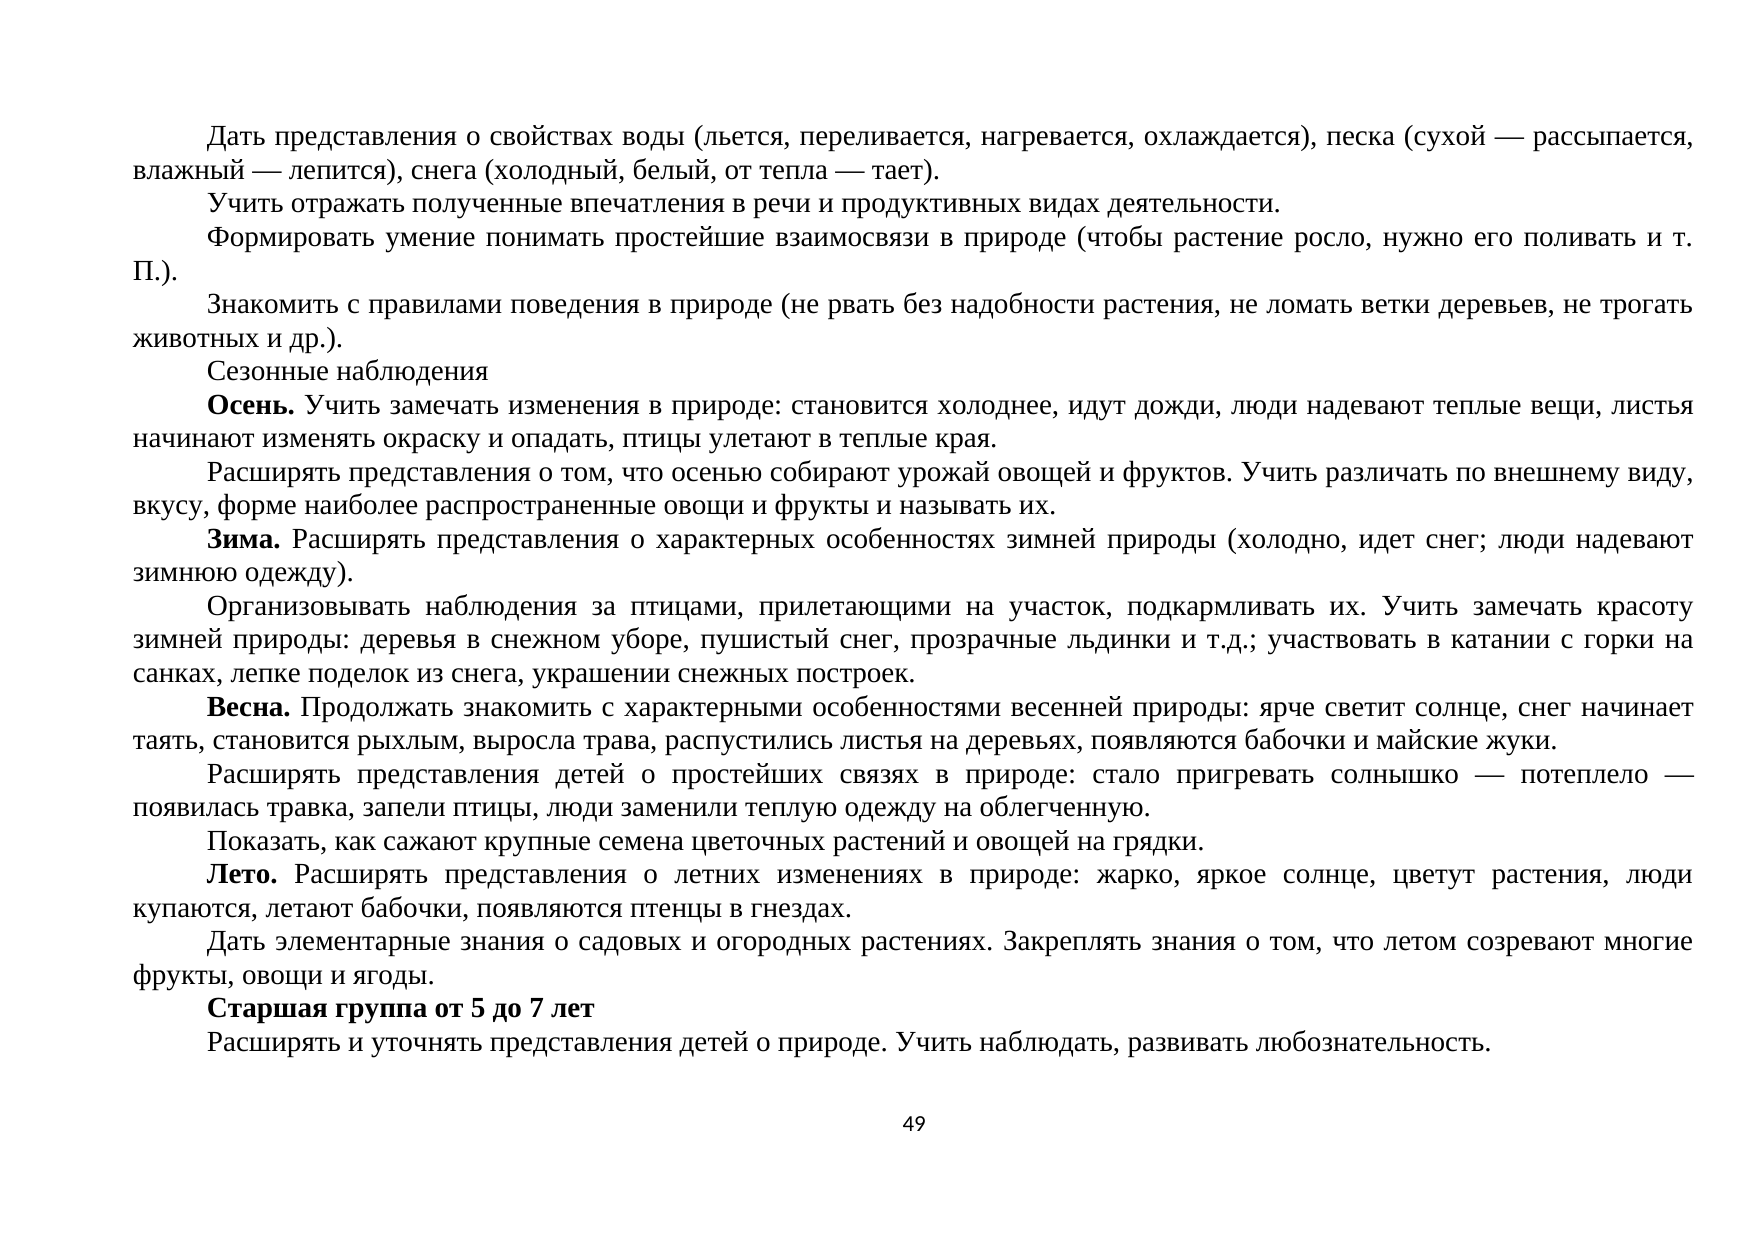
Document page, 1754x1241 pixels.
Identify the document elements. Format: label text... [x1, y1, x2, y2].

text Лето. Расширять представления о летних изменениях в природе: жарко, яркое солнце, цветут растения, люди купаются, летают бабочки, появляются птенцы в гнездах. [133, 856, 1695, 923]
text Весна. Продолжать знакомить с характерными особенностями весенней природы: ярче светит солнце, снег начинает таять, становится рыхлым, выросла трава, распустились листья на деревьях, появляются бабочки и майские жуки. [133, 689, 1695, 756]
text Знакомить с правилами поведения в природе (не рвать без надобности растения, не ломать ветки деревьев, не трогать животных и др.). [133, 286, 1695, 353]
text Дать элементарные знания о садовых и огородных растениях. Закреплять знания о том, что летом созревают многие фрукты, овощи и ягоды. [133, 923, 1695, 991]
text Показать, как сажают крупные семена цветочных растений и овощей на грядки. [133, 823, 1695, 856]
text Формировать умение понимать простейшие взаимосвязи в природе (чтобы растение росло, нужно его поливать и т. П.). [133, 219, 1695, 286]
text Зима. Расширять представления о характерных особенностях зимней природы (холодно, идет снег; люди надевают зимнюю одежду). [133, 521, 1695, 588]
text Сезонные наблюдения [133, 353, 1695, 387]
text Организовывать наблюдения за птицами, прилетающими на участок, подкармливать их. Учить замечать красоту зимней природы: деревья в снежном уборе, пушистый снег, прозрачные льдинки и т.д.; участвовать в катании с горки на санках, лепке поделок из снега, украшении снежных построек. [133, 588, 1695, 689]
text Дать представления о свойствах воды (льется, переливается, нагревается, охлаждается), песка (сухой — рассыпается, влажный — лепится), снега (холодный, белый, от тепла — тает). [133, 118, 1695, 186]
text Расширять представления о том, что осенью собирают урожай овощей и фруктов. Учить различать по внешнему виду, вкусу, форме наиболее распространенные овощи и фрукты и называть их. [133, 454, 1695, 521]
text Расширять и уточнять представления детей о природе. Учить наблюдать, развивать любознательность. [133, 1024, 1695, 1058]
text Старшая группа от 5 до 7 лет [133, 991, 1695, 1024]
text Осень. Учить замечать изменения в природе: становится холоднее, идут дожди, люди надевают теплые вещи, листья начинают изменять окраску и опадать, птицы улетают в теплые края. [133, 387, 1695, 454]
text Учить отражать полученные впечатления в речи и продуктивных видах деятельности. [133, 186, 1695, 219]
text Расширять представления детей о простейших связях в природе: стало пригревать солнышко — потеплело — появилась травка, запели птицы, люди заменили теплую одежду на облегченную. [133, 756, 1695, 823]
